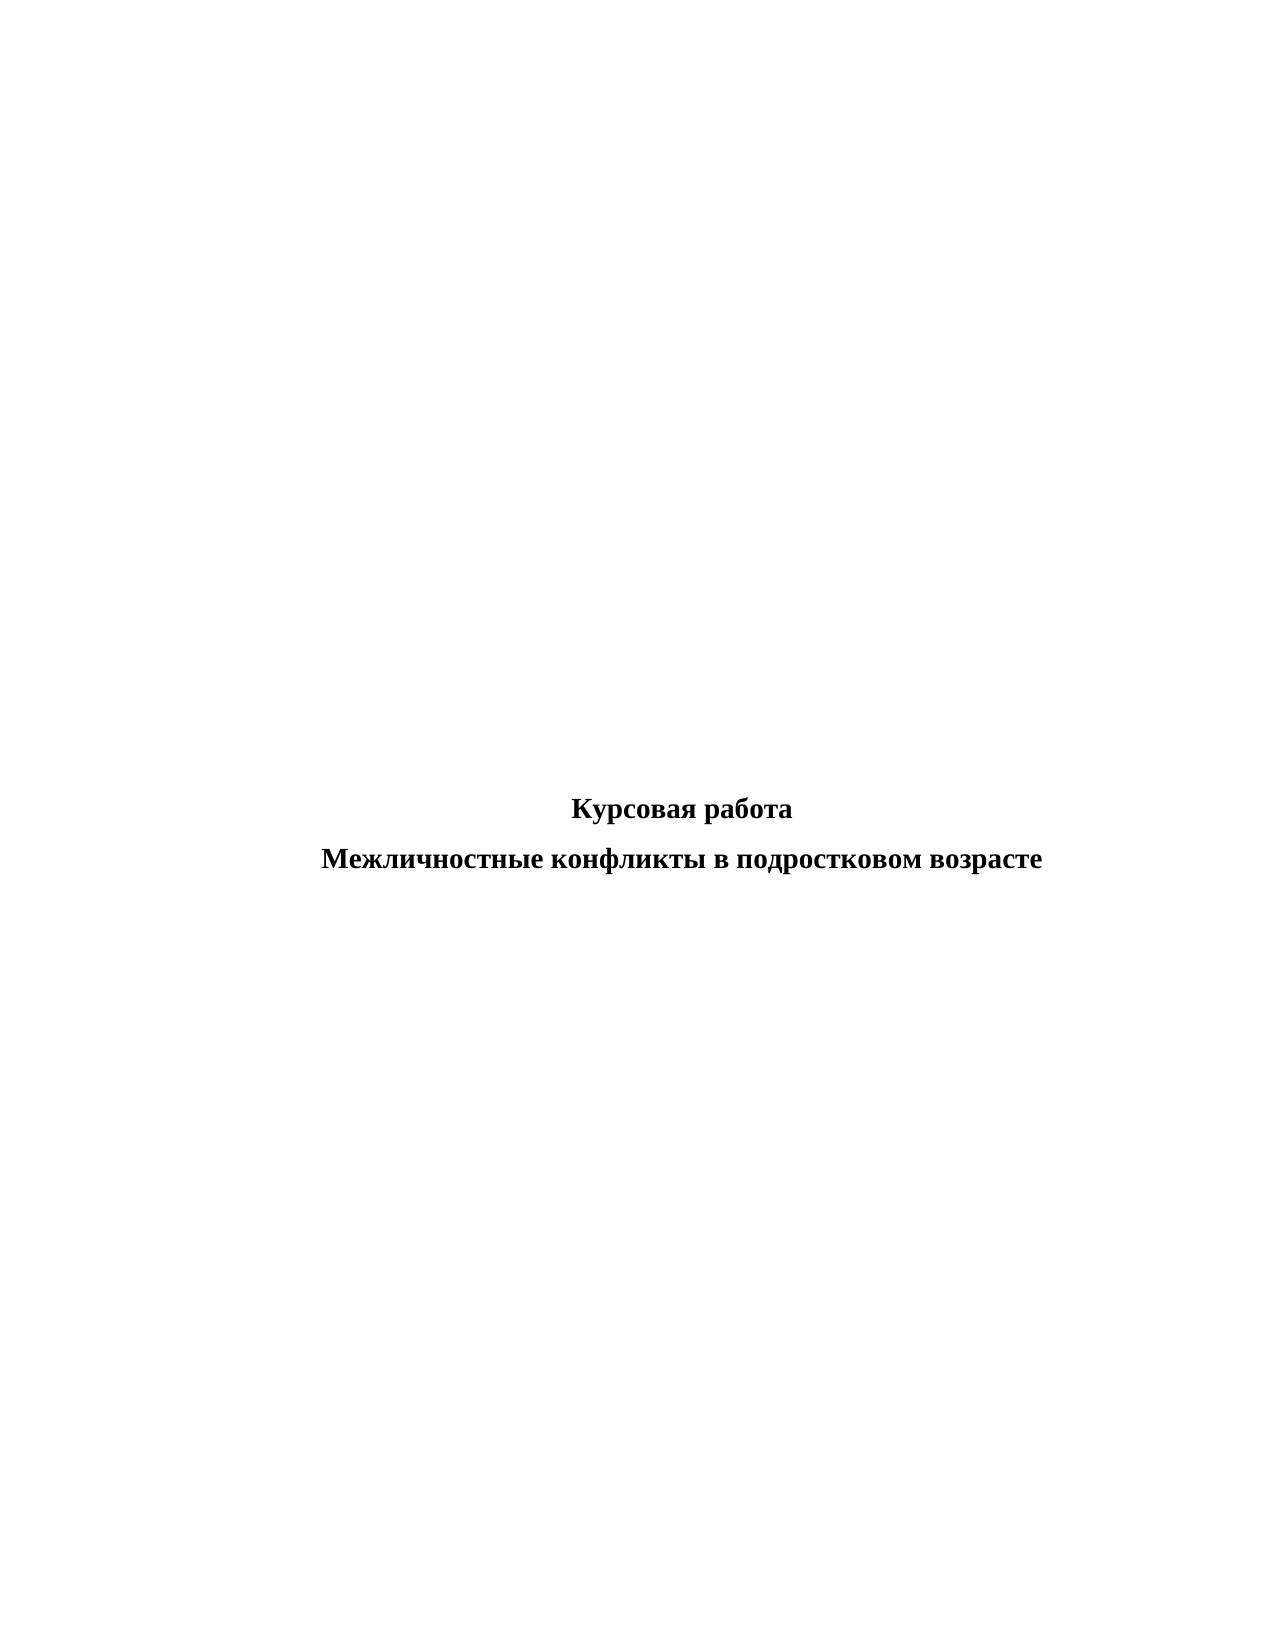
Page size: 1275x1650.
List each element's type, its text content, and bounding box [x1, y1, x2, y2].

text Межличностные конфликты в подростковом возрасте [177, 841, 1186, 875]
text Курсовая работа [177, 791, 1186, 824]
